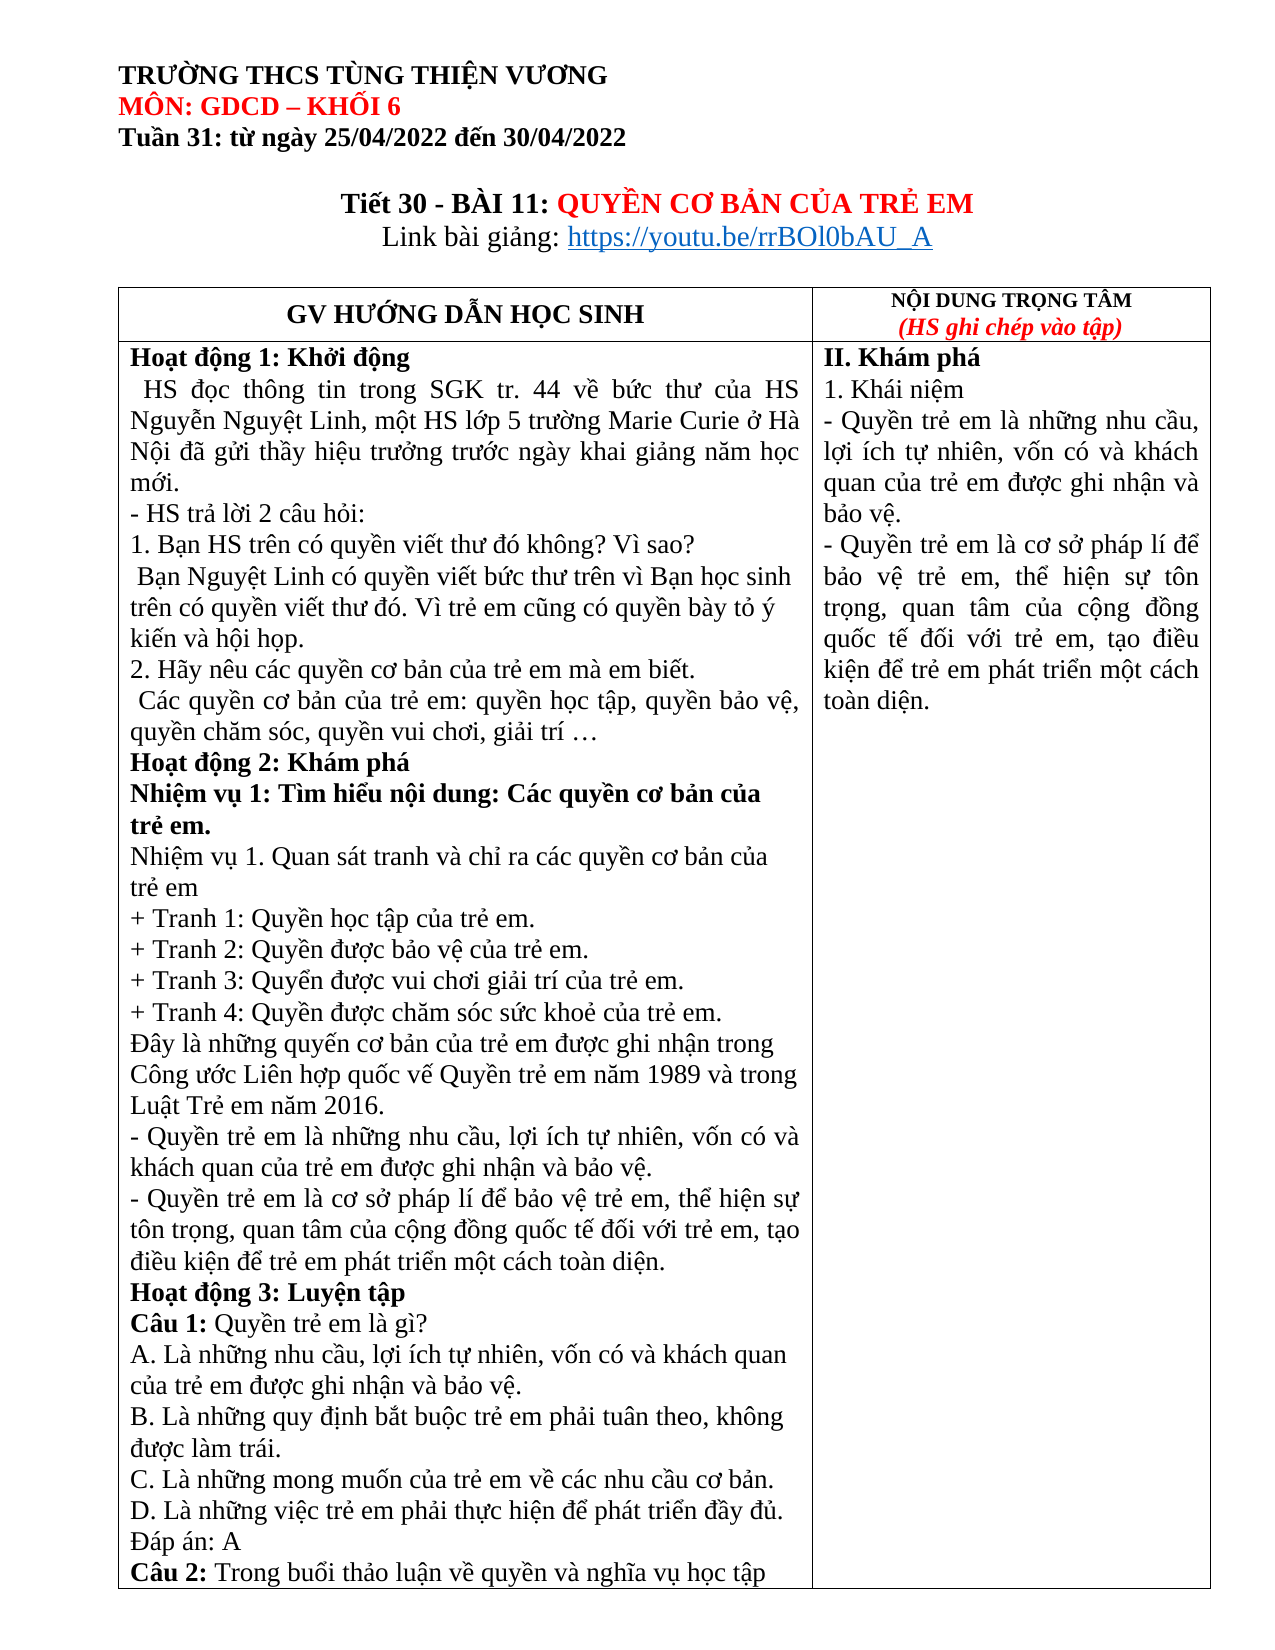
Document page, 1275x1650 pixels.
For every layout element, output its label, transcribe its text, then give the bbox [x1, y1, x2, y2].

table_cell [813, 342, 1210, 1587]
text Tiết 30 - BÀI 11: QUYỀN CƠ BẢN CỦA TRẺ EM [118, 186, 1196, 219]
text Tuần 31: từ ngày 25/04/2022 đến 30/04/2022 [118, 121, 1196, 152]
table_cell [119, 342, 812, 1587]
table_header NỘI DUNG TRỌNG TÂM (HS ghi chép vào tập) [813, 288, 1210, 341]
text MÔN: GDCD – KHỐI 6 [118, 90, 1196, 121]
text Link bài giảng: https://youtu.be/rrBOl0bAU_A [118, 219, 1196, 253]
table_header GV HƯỚNG DẪN HỌC SINH [119, 288, 812, 341]
text TRƯỜNG THCS TÙNG THIỆN VƯƠNG [118, 59, 1196, 90]
